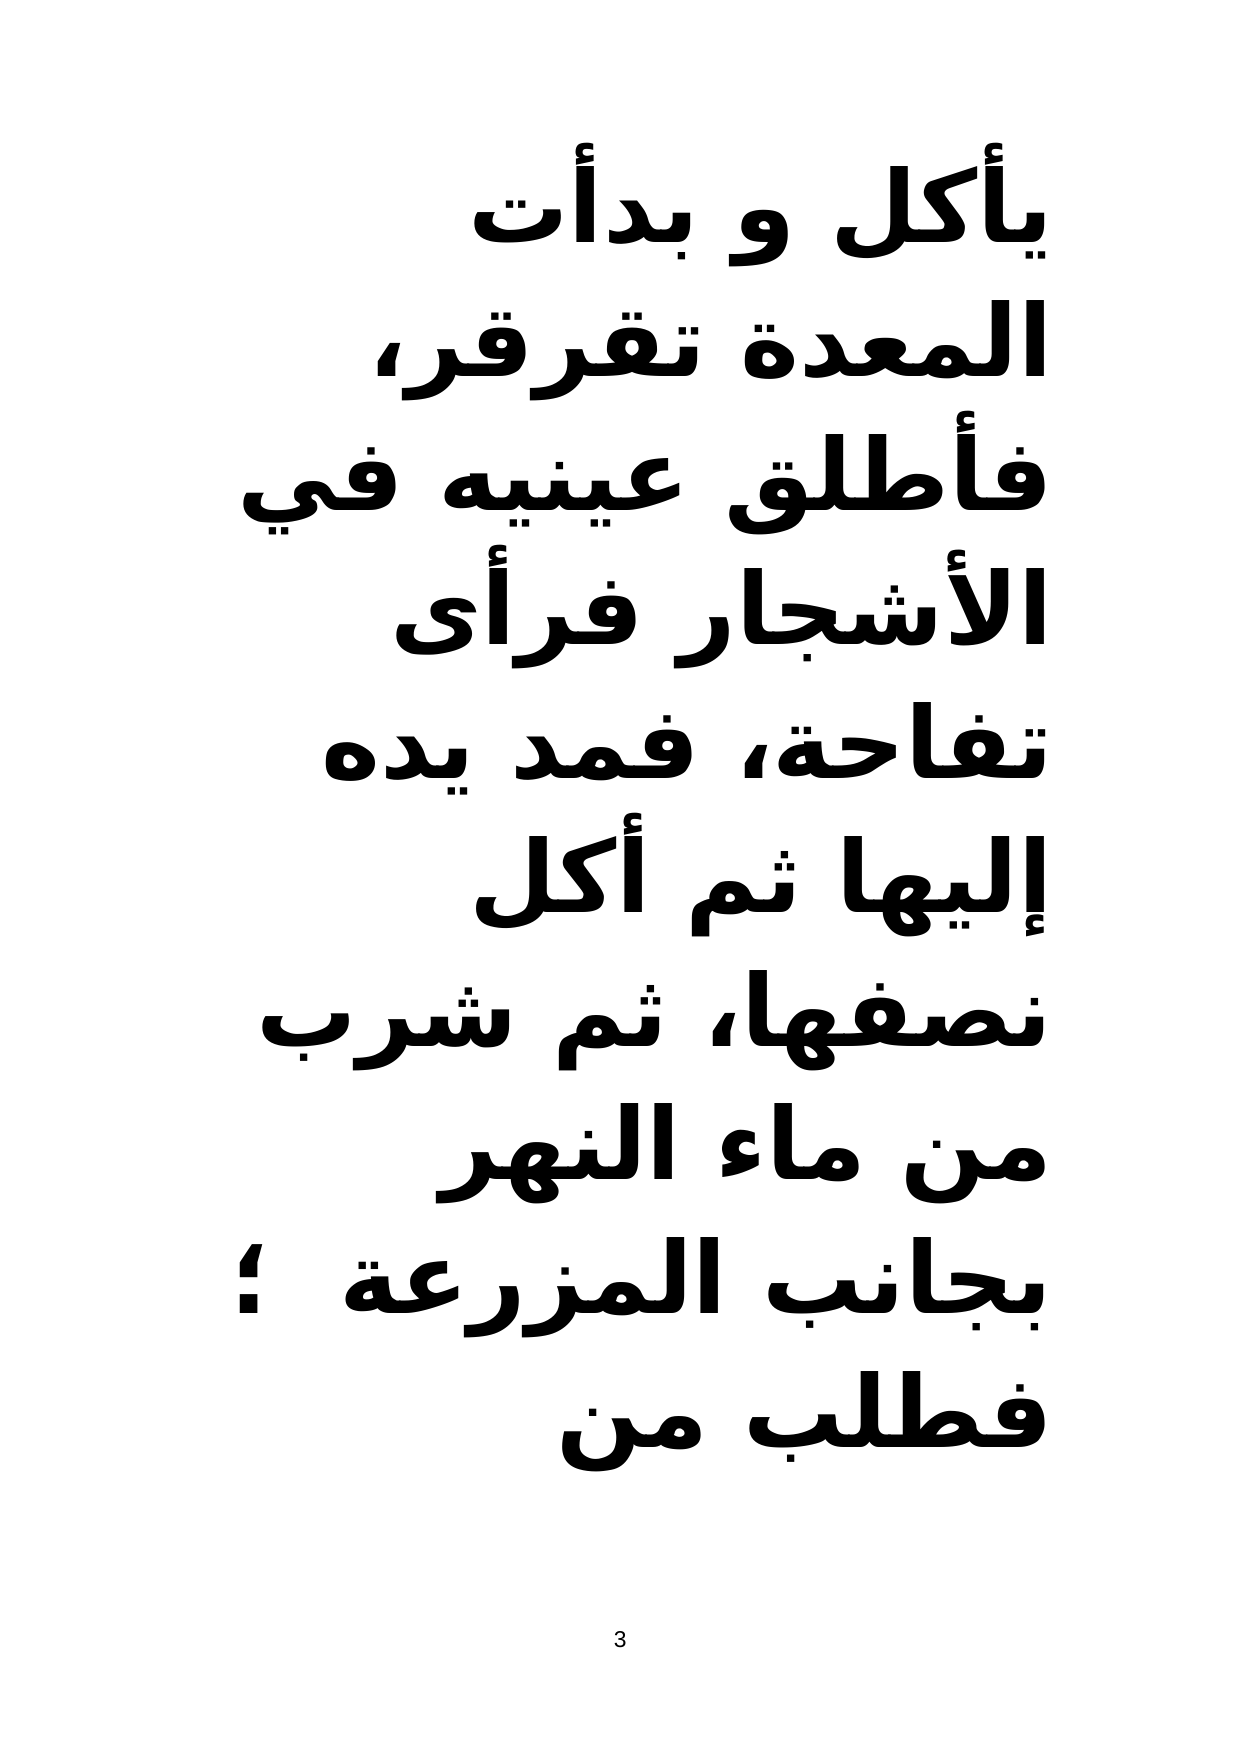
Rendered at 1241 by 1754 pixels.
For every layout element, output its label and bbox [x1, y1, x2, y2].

text [187, 150, 1053, 1471]
